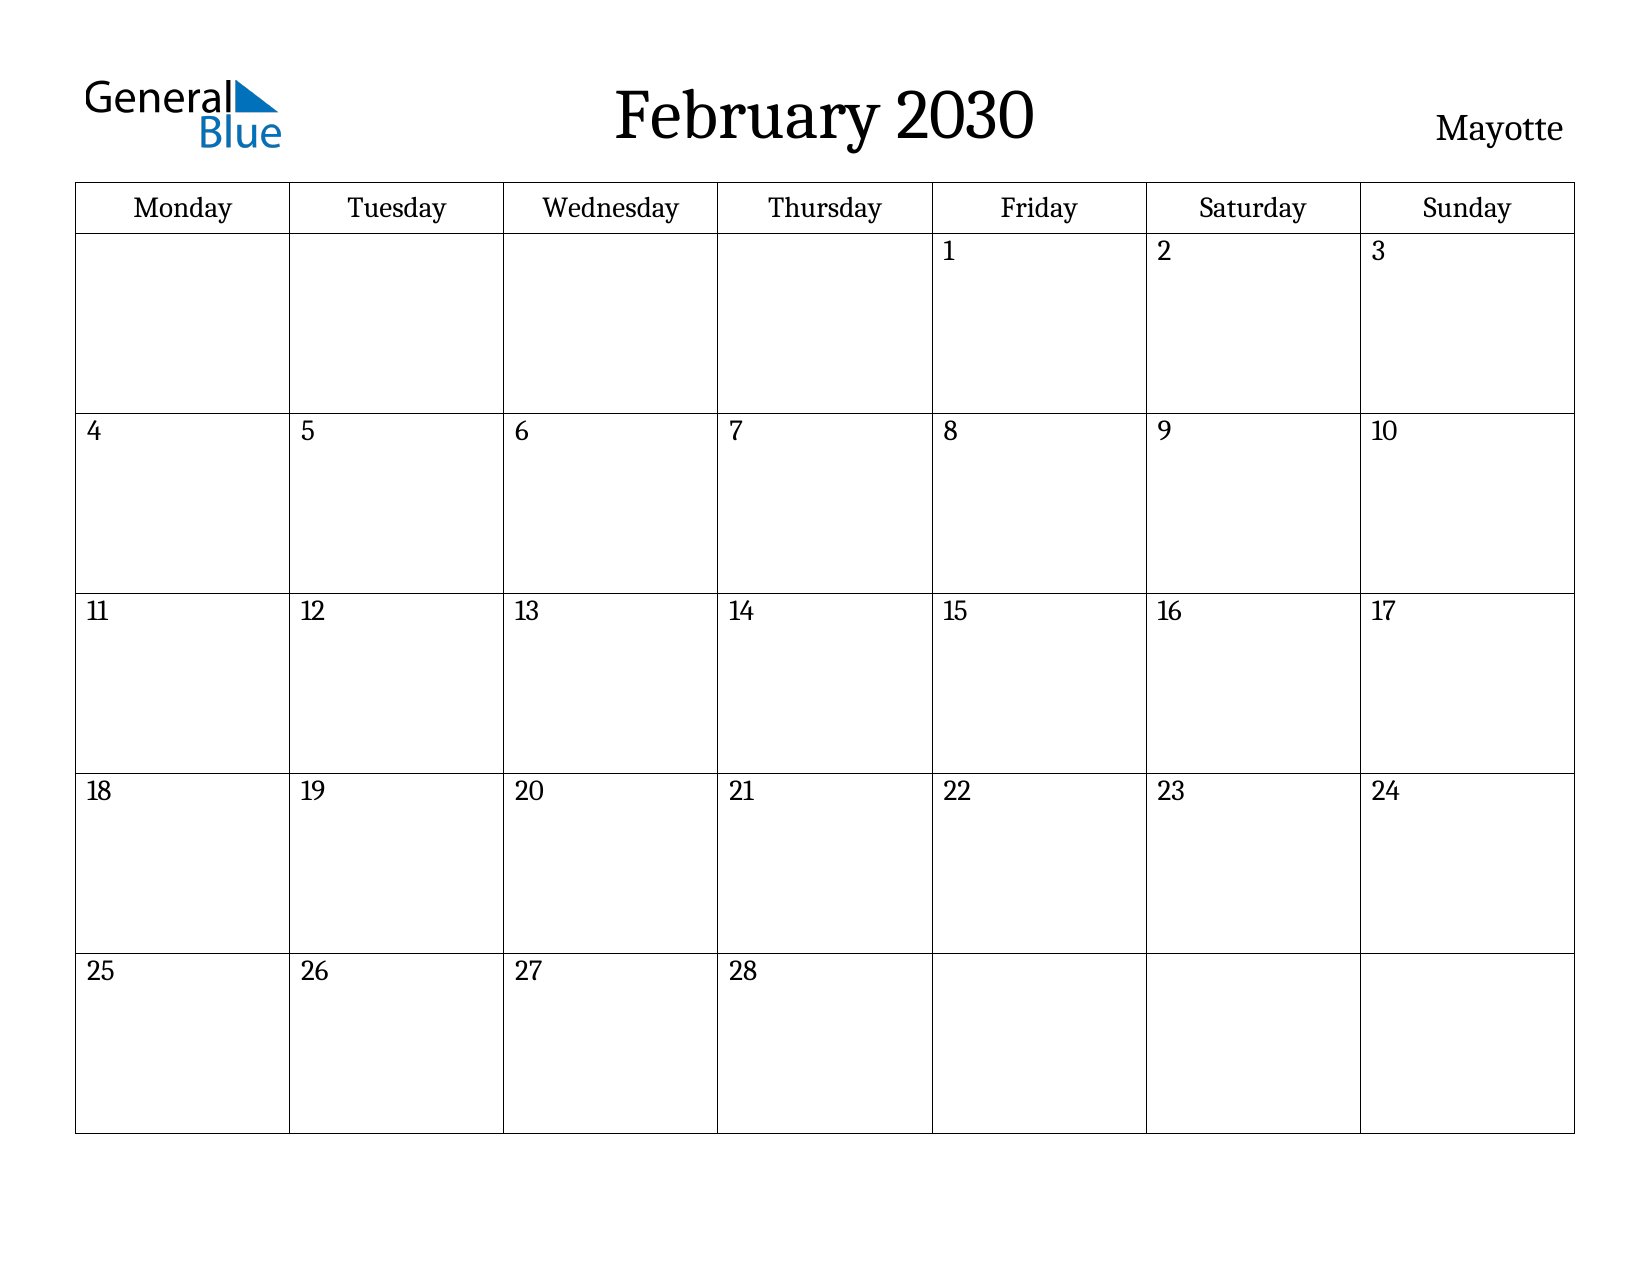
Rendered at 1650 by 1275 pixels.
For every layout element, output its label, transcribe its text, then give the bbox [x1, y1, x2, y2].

table_cell [718, 627, 932, 773]
table_cell 10 [1361, 414, 1574, 447]
table_cell Saturday [1147, 183, 1360, 233]
table_cell 27 [504, 954, 717, 987]
table_cell 23 [1147, 774, 1360, 807]
table_cell [1147, 627, 1360, 773]
table_cell [933, 267, 1146, 413]
table_cell [504, 808, 717, 953]
table_cell [76, 267, 289, 413]
table_cell [504, 988, 717, 1133]
table_cell 20 [504, 774, 717, 807]
table_cell 19 [290, 774, 503, 807]
table_cell [718, 808, 932, 953]
table_cell 4 [76, 414, 289, 447]
table_cell [1361, 988, 1574, 1133]
table_cell 5 [290, 414, 503, 447]
table_cell Friday [933, 183, 1146, 233]
table_cell [504, 448, 717, 593]
table_cell 26 [290, 954, 503, 987]
table_cell [933, 627, 1146, 773]
table_cell 1 [933, 234, 1146, 267]
table_cell [1361, 267, 1574, 413]
table_cell [504, 267, 717, 413]
table_cell 13 [504, 594, 717, 627]
table_cell [290, 627, 503, 773]
table_cell [290, 988, 503, 1133]
table_cell [76, 448, 289, 593]
table_cell [1147, 988, 1360, 1133]
table_cell [76, 988, 289, 1133]
table_cell 28 [718, 954, 932, 987]
table_cell Wednesday [504, 183, 717, 233]
table_cell [290, 448, 503, 593]
table_cell 11 [76, 594, 289, 627]
table_cell 7 [718, 414, 932, 447]
table_cell 24 [1361, 774, 1574, 807]
table_cell Sunday [1361, 183, 1574, 233]
table_cell [1147, 808, 1360, 953]
table_cell [933, 808, 1146, 953]
table_cell [1147, 448, 1360, 593]
table_header February 2030 [504, 75, 1146, 182]
table_cell Monday [76, 183, 289, 233]
table_cell [718, 234, 932, 267]
table_cell [504, 627, 717, 773]
table_cell [504, 234, 717, 267]
table_cell [1147, 954, 1360, 987]
table_cell 2 [1147, 234, 1360, 267]
table_cell 8 [933, 414, 1146, 447]
table_cell [718, 988, 932, 1133]
table_cell 18 [76, 774, 289, 807]
table_cell [933, 954, 1146, 987]
table_cell [718, 267, 932, 413]
table_cell 6 [504, 414, 717, 447]
table_cell Tuesday [290, 183, 503, 233]
table_cell [718, 448, 932, 593]
table_cell [76, 234, 289, 267]
table_cell 12 [290, 594, 503, 627]
table_cell [1361, 808, 1574, 953]
picture [86, 80, 281, 148]
table_cell 3 [1361, 234, 1574, 267]
table_cell [1361, 627, 1574, 773]
table_cell Thursday [718, 183, 932, 233]
table_cell [290, 234, 503, 267]
table_cell 14 [718, 594, 932, 627]
table_cell [933, 988, 1146, 1133]
table_header [76, 75, 503, 182]
table_cell 22 [933, 774, 1146, 807]
table_cell 17 [1361, 594, 1574, 627]
table_header Mayotte [1146, 75, 1574, 182]
table_cell 21 [718, 774, 932, 807]
table_cell [1147, 267, 1360, 413]
table_cell [290, 267, 503, 413]
table_cell [1361, 448, 1574, 593]
table_cell 25 [76, 954, 289, 987]
table_cell [933, 448, 1146, 593]
table_cell 9 [1147, 414, 1360, 447]
table_cell [76, 808, 289, 953]
table_cell 16 [1147, 594, 1360, 627]
table_cell [290, 808, 503, 953]
table_cell [1361, 954, 1574, 987]
table_cell [76, 627, 289, 773]
table_cell 15 [933, 594, 1146, 627]
